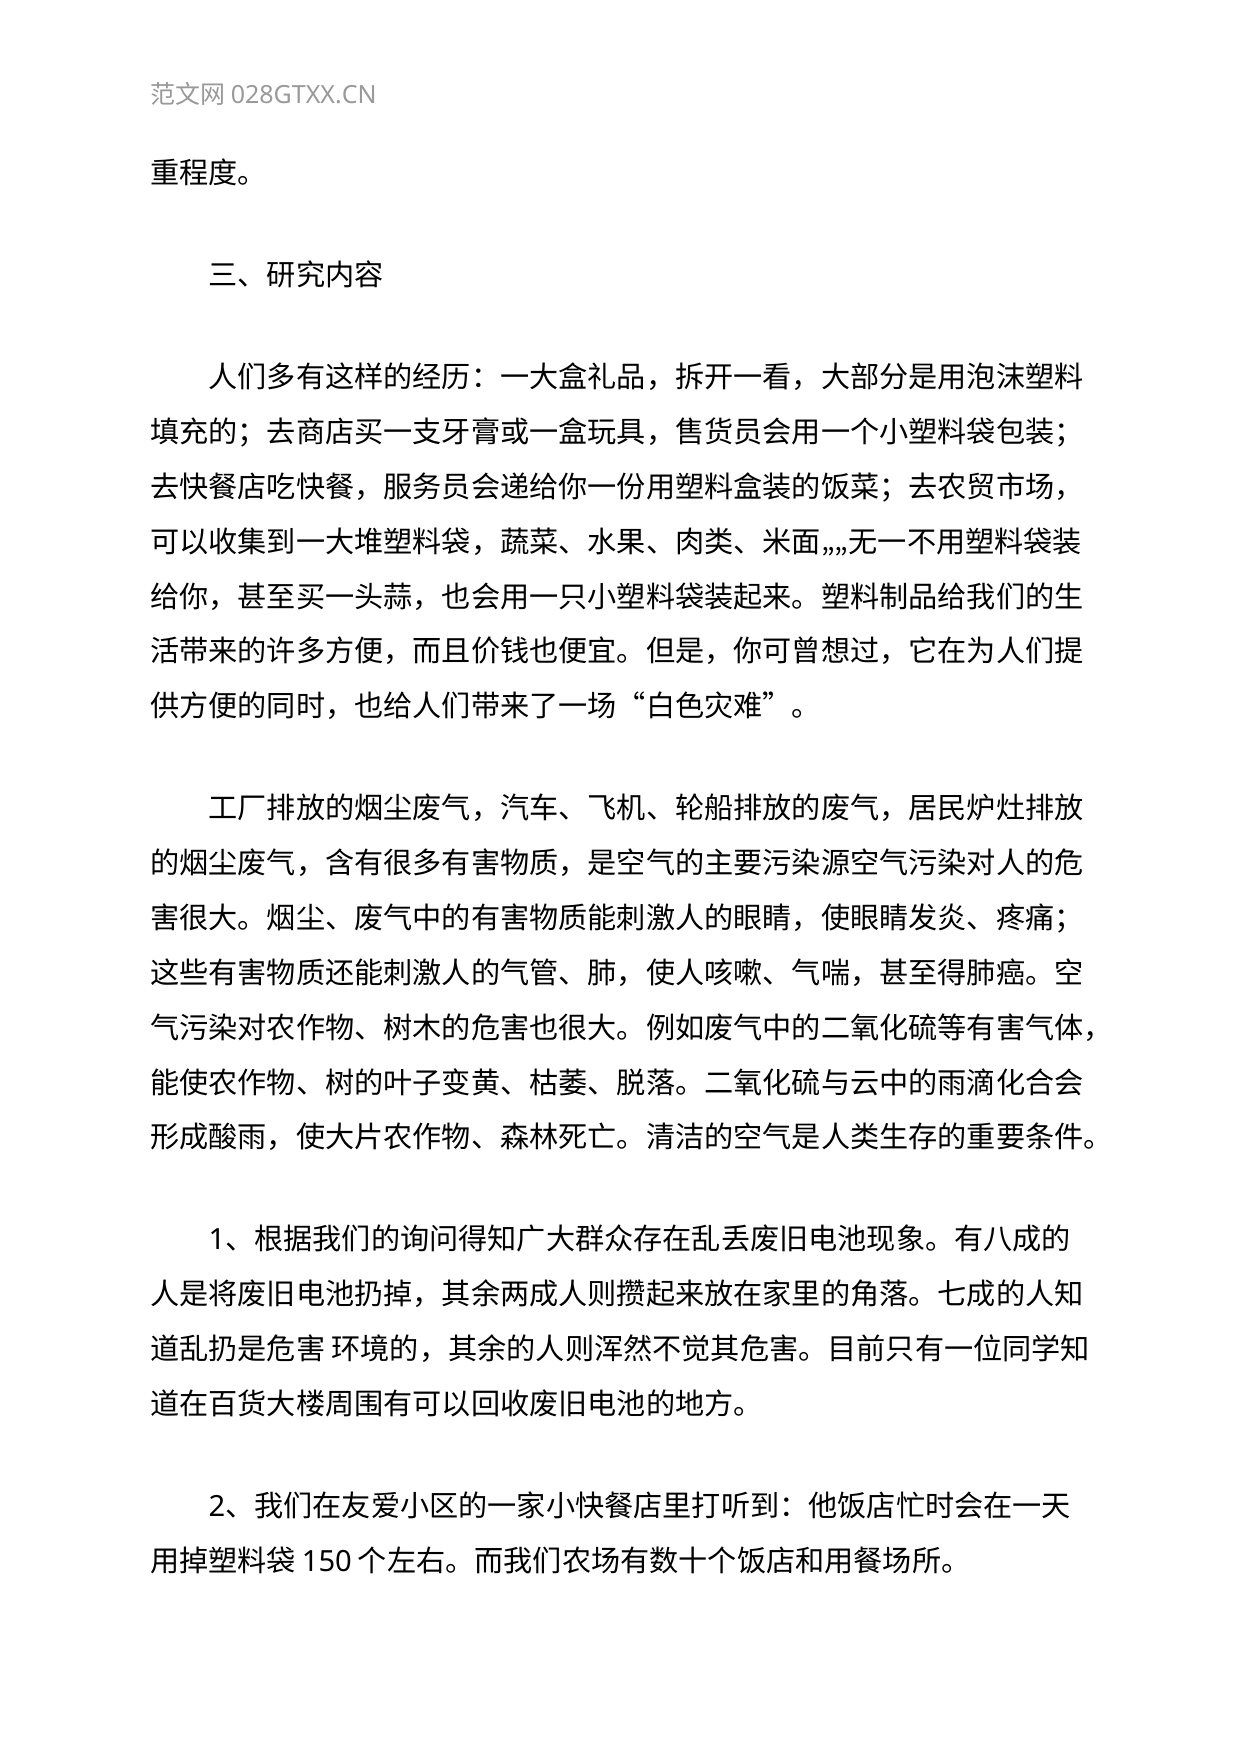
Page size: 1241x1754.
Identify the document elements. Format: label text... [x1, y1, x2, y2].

text 1、根据我们的询问得知广大群众存在乱丢废旧电池现象。有八成的人是将废旧电池扔掉，其余两成人则攒起来放在家里的角落。七成的人知道乱扔是危害 环境的，其余的人则浑然不觉其危害。目前只有一位同学知道在百货大楼周围有可以回收废旧电池的地方。 [150, 1216, 1090, 1423]
text 三、研究内容 [150, 252, 1090, 294]
text 2、我们在友爱小区的一家小快餐店里打听到：他饭店忙时会在一天用掉塑料袋150个左右。而我们农场有数十个饭店和用餐场所。 [150, 1482, 1090, 1580]
text 工厂排放的烟尘废气，汽车、飞机、轮船排放的废气，居民炉灶排放的烟尘废气，含有很多有害物质，是空气的主要污染源空气污染对人的危害很大。烟尘、废气中的有害物质能刺激人的眼睛，使眼睛发炎、疼痛；这些有害物质还能刺激人的气管、肺，使人咳嗽、气喘，甚至得肺癌。空气污染对农作物、树木的危害也很大。例如废气中的二氧化硫等有害气体，能使农作物、树的叶子变黄、枯萎、脱落。二氧化硫与云中的雨滴化合会形成酸雨，使大片农作物、森林死亡。清洁的空气是人类生存的重要条件。 [150, 785, 1090, 1156]
text 人们多有这样的经历：一大盒礼品，拆开一看，大部分是用泡沫塑料填充的；去商店买一支牙膏或一盒玩具，售货员会用一个小塑料袋包装；去快餐店吃快餐，服务员会递给你一份用塑料盒装的饭菜；去农贸市场，可以收集到一大堆塑料袋，蔬菜、水果、肉类、米面„„无一不用塑料袋装给你，甚至买一头蒜，也会用一只小塑料袋装起来。塑料制品给我们的生活带来的许多方便，而且价钱也便宜。但是，你可曾想过，它在为人们提供方便的同时，也给人们带来了一场“白色灾难”。 [150, 353, 1090, 725]
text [150, 150, 1090, 192]
